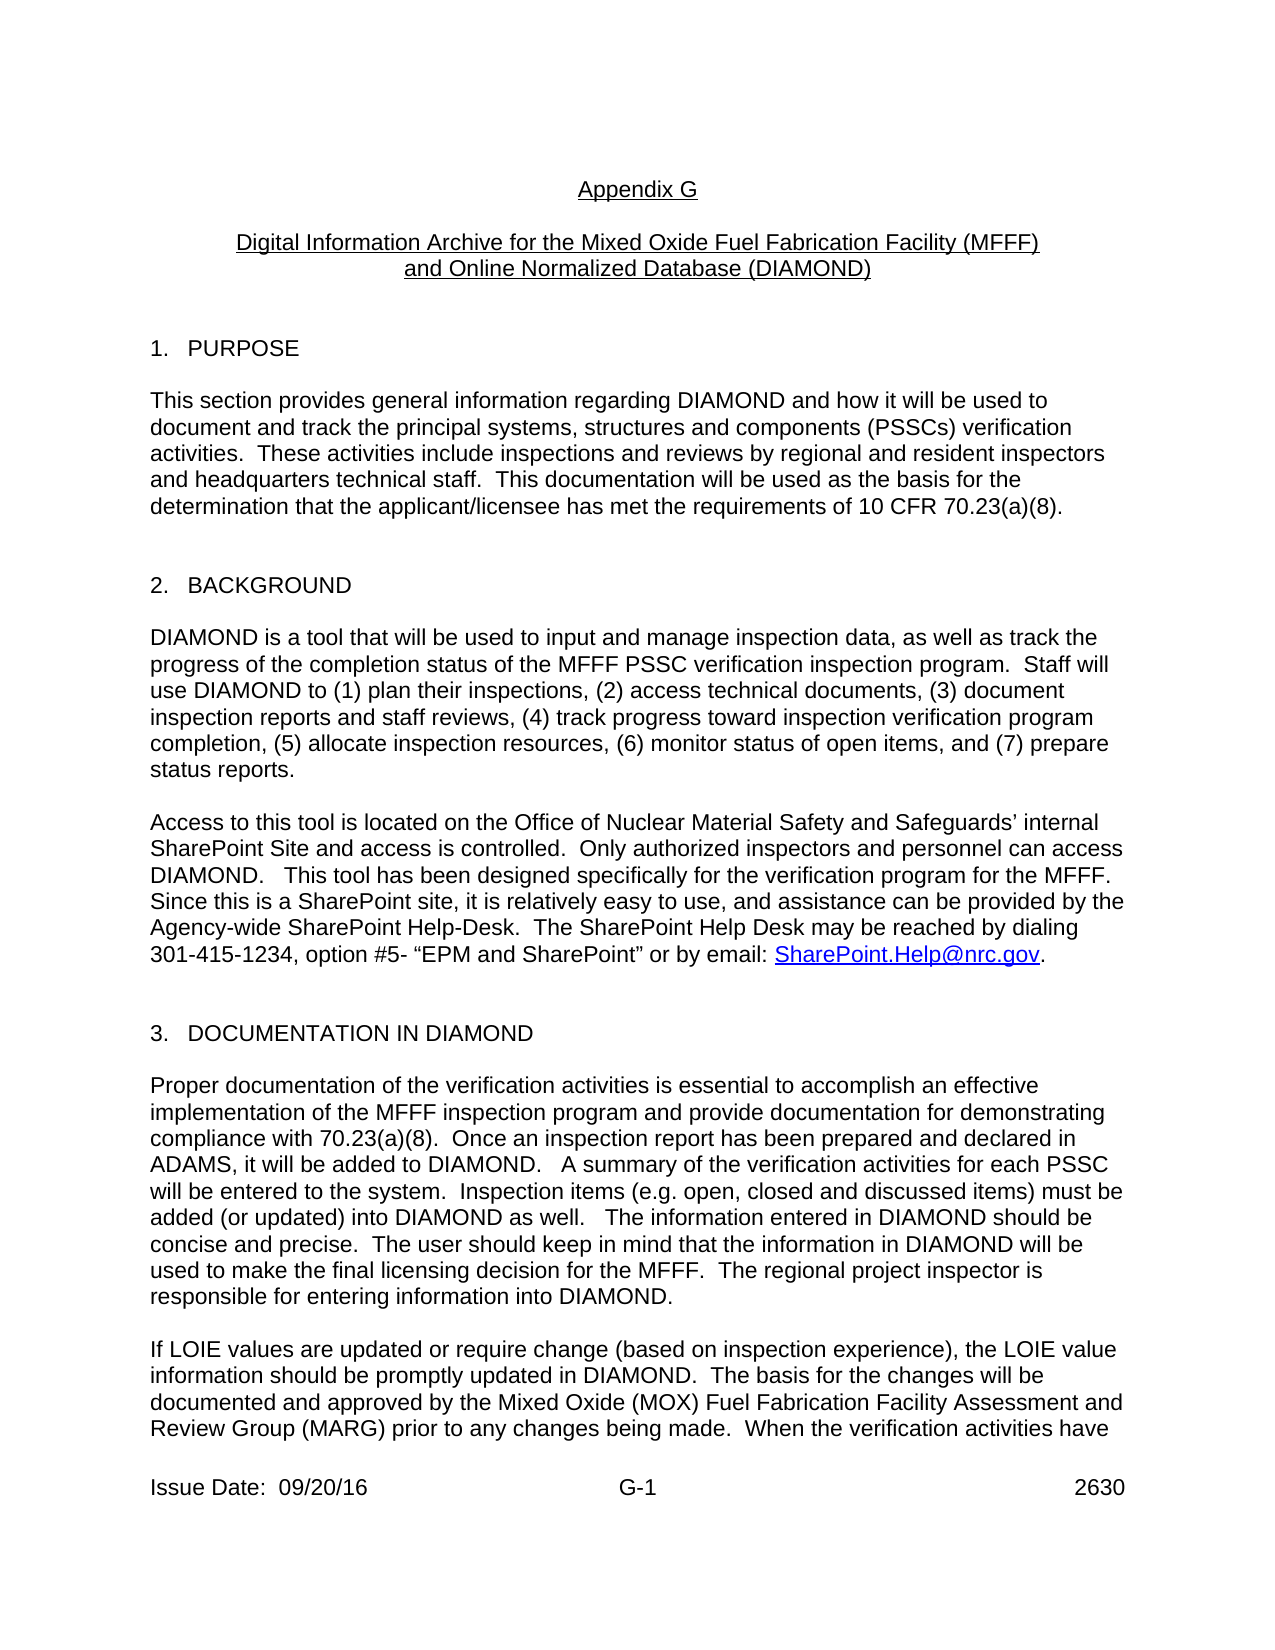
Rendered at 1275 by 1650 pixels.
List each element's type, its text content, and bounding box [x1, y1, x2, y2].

text This section provides general information regarding DIAMOND and how it will be used to document and track the principal systems, structures and components (PSSCs) verification activities. These activities include inspections and reviews by regional and resident inspectors and headquarters technical staff. This documentation will be used as the basis for the determination that the applicant/licensee has met the requirements of 10 CFR 70.23(a)(8). [150, 387, 1125, 519]
text If LOIE values are updated or require change (based on inspection experience), the LOIE value information should be promptly updated in DIAMOND. The basis for the changes will be documented and approved by the Mixed Oxide (MOX) Fuel Fabrication Facility Assessment and Review Group (MARG) prior to any changes being made. When the verification activities have [150, 1336, 1125, 1441]
list PURPOSE [150, 334, 1125, 361]
text Access to this tool is located on the Office of Nuclear Material Safety and Safeguards’ internal SharePoint Site and access is controlled. Only authorized inspectors and personnel can access DIAMOND. This tool has been designed specifically for the verification program for the MFFF. Since this is a SharePoint site, it is relatively easy to use, and assistance can be provided by the Agency-wide SharePoint Help-Desk. The SharePoint Help Desk may be reached by dialing 301-415-1234, option #5- “EPM and SharePoint” or by email: SharePoint.Help@nrc.gov. [150, 809, 1125, 967]
list BACKGROUND [150, 572, 1125, 598]
text Digital Information Archive for the Mixed Oxide Fuel Fabrication Facility (MFFF) [150, 229, 1125, 255]
text and Online Normalized Database (DIAMOND) [150, 255, 1125, 282]
text Appendix G [150, 176, 1125, 203]
text Proper documentation of the verification activities is essential to accomplish an effective implementation of the MFFF inspection program and provide documentation for demonstrating compliance with 70.23(a)(8). Once an inspection report has been prepared and declared in ADAMS, it will be added to DIAMOND. A summary of the verification activities for each PSSC will be entered to the system. Inspection items (e.g. open, closed and discussed items) must be added (or updated) into DIAMOND as well. The information entered in DIAMOND should be concise and precise. The user should keep in mind that the information in DIAMOND will be used to make the final licensing decision for the MFFF. The regional project inspector is responsible for entering information into DIAMOND. [150, 1072, 1125, 1309]
text DIAMOND is a tool that will be used to input and manage inspection data, as well as track the progress of the completion status of the MFFF PSSC verification inspection program. Staff will use DIAMOND to (1) plan their inspections, (2) access technical documents, (3) document inspection reports and staff reviews, (4) track progress toward inspection verification program completion, (5) allocate inspection resources, (6) monitor status of open items, and (7) prepare status reports. [150, 624, 1125, 782]
list DOCUMENTATION IN DIAMOND [150, 1020, 1125, 1046]
